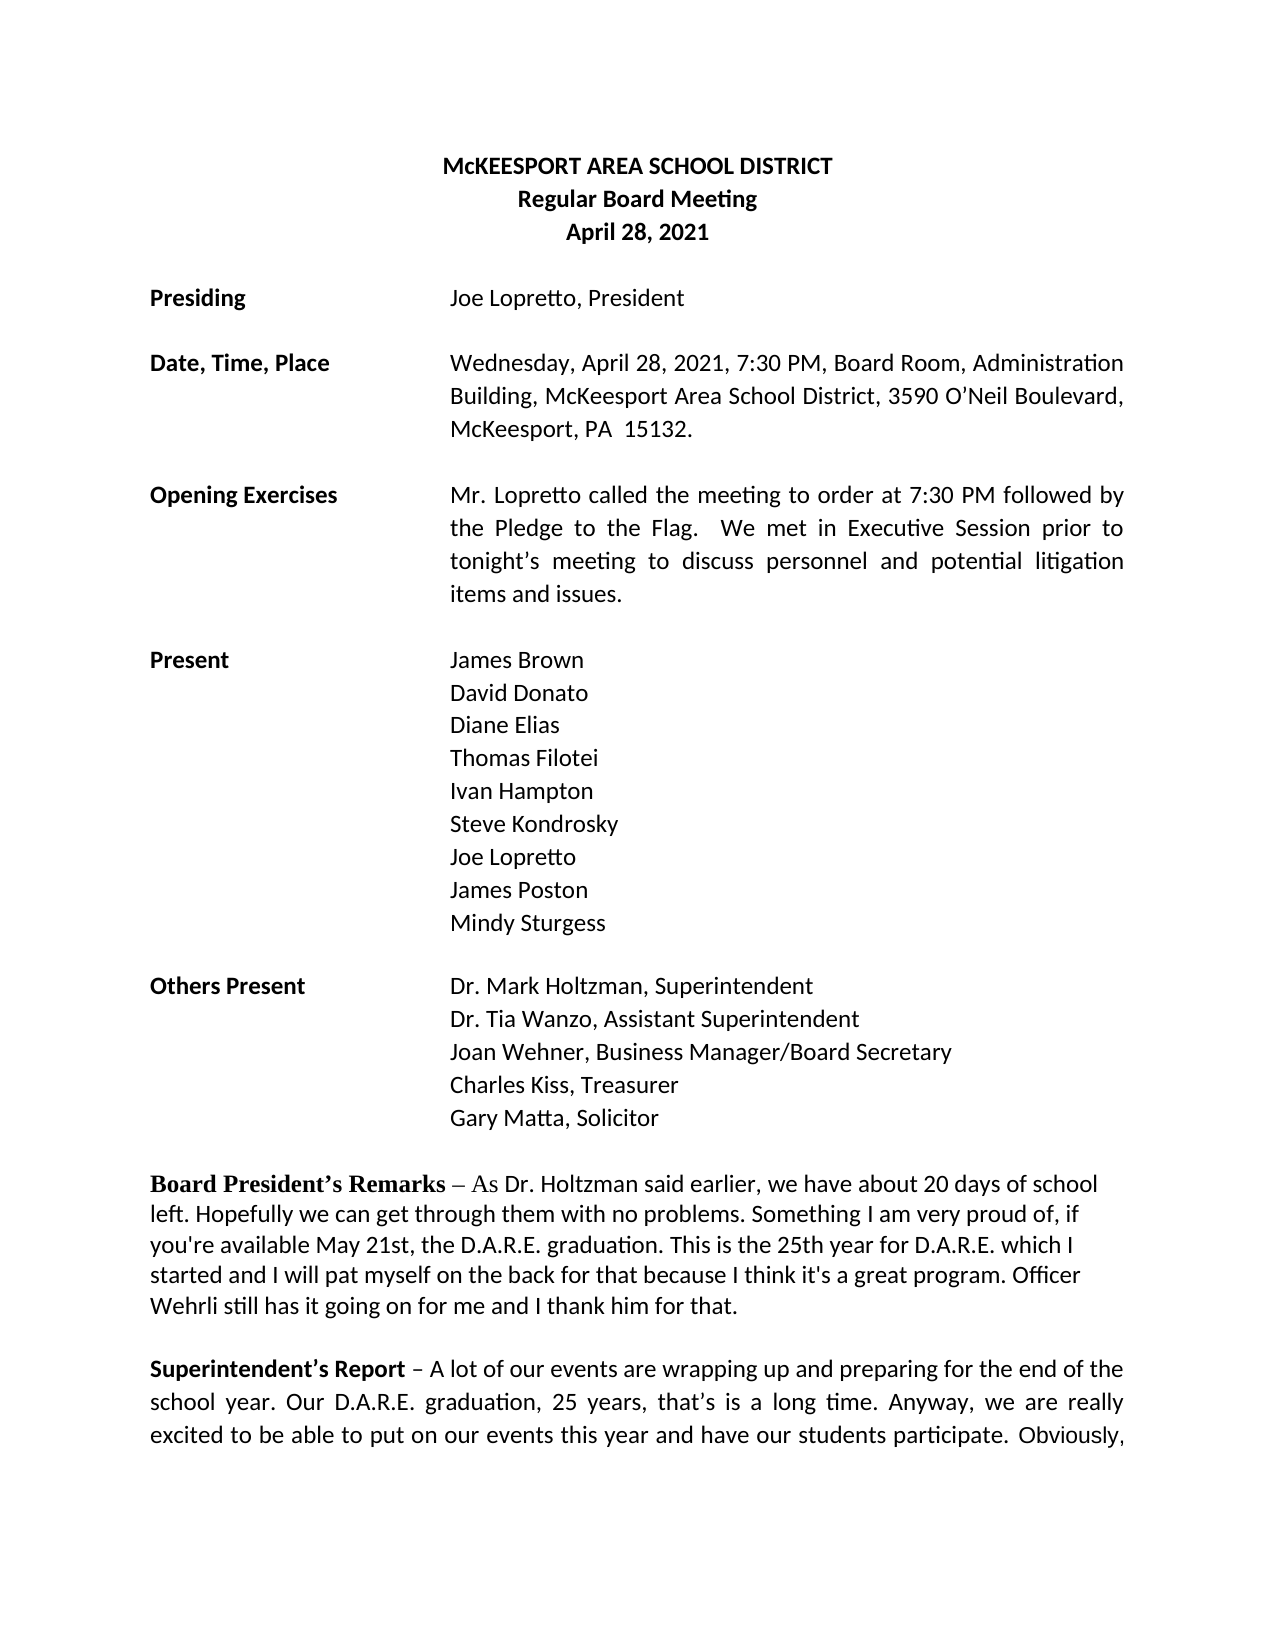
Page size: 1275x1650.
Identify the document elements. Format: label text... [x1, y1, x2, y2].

text Regular Board Meeting [150, 183, 1125, 213]
text Ivan Hampton [150, 775, 1125, 806]
text David Donato [450, 677, 1125, 707]
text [150, 1353, 1125, 1450]
text Steve Kondrosky [150, 808, 1125, 839]
text Dr. Tia Wanzo, Assistant Superintendent [150, 1003, 1125, 1034]
text Diane Elias [150, 709, 1125, 740]
text James Poston [150, 874, 1125, 905]
text Present James Brown [150, 644, 1125, 674]
text Joan Wehner, Business Manager/Board Secretary [450, 1036, 1125, 1067]
text April 28, 2021 [150, 216, 1125, 246]
text Joe Lopretto [150, 841, 1125, 872]
text McKEESPORT AREA SCHOOL DISTRICT [150, 150, 1125, 181]
text Others Present Dr. Mark Holtzman, Superintendent [150, 970, 1125, 1001]
text Date, Time, Place Wednesday, April 28, 2021, 7:30 PM, Board Room, Administration Building, McKeesport Area School District, 3590 O’Neil Boulevard, McKeesport, PA 15132. [150, 347, 1125, 444]
text Opening Exercises Mr. Lopretto called the meeting to order at 7:30 PM followed by the Pledge to the Flag. We met in Executive Session prior to tonight’s meeting to discuss personnel and potential litigation items and issues. [150, 479, 1125, 608]
text Board President’s Remarks – As Dr. Holtzman said earlier, we have about 20 days of school left. Hopefully we can get through them with no problems. Something I am very proud of, if you're available May 21st, the D.A.R.E. graduation. This is the 25th year for D.A.R.E. which I started and I will pat myself on the back for that because I think it's a great program. Officer Wehrli still has it going on for me and I thank him for that. [150, 1168, 1125, 1321]
text Presiding Joe Lopretto, President [150, 282, 1125, 312]
text Mindy Sturgess [150, 907, 1125, 938]
text Charles Kiss, Treasurer Gary Matta, Solicitor [450, 1069, 1125, 1133]
text Thomas Filotei [150, 742, 1125, 773]
